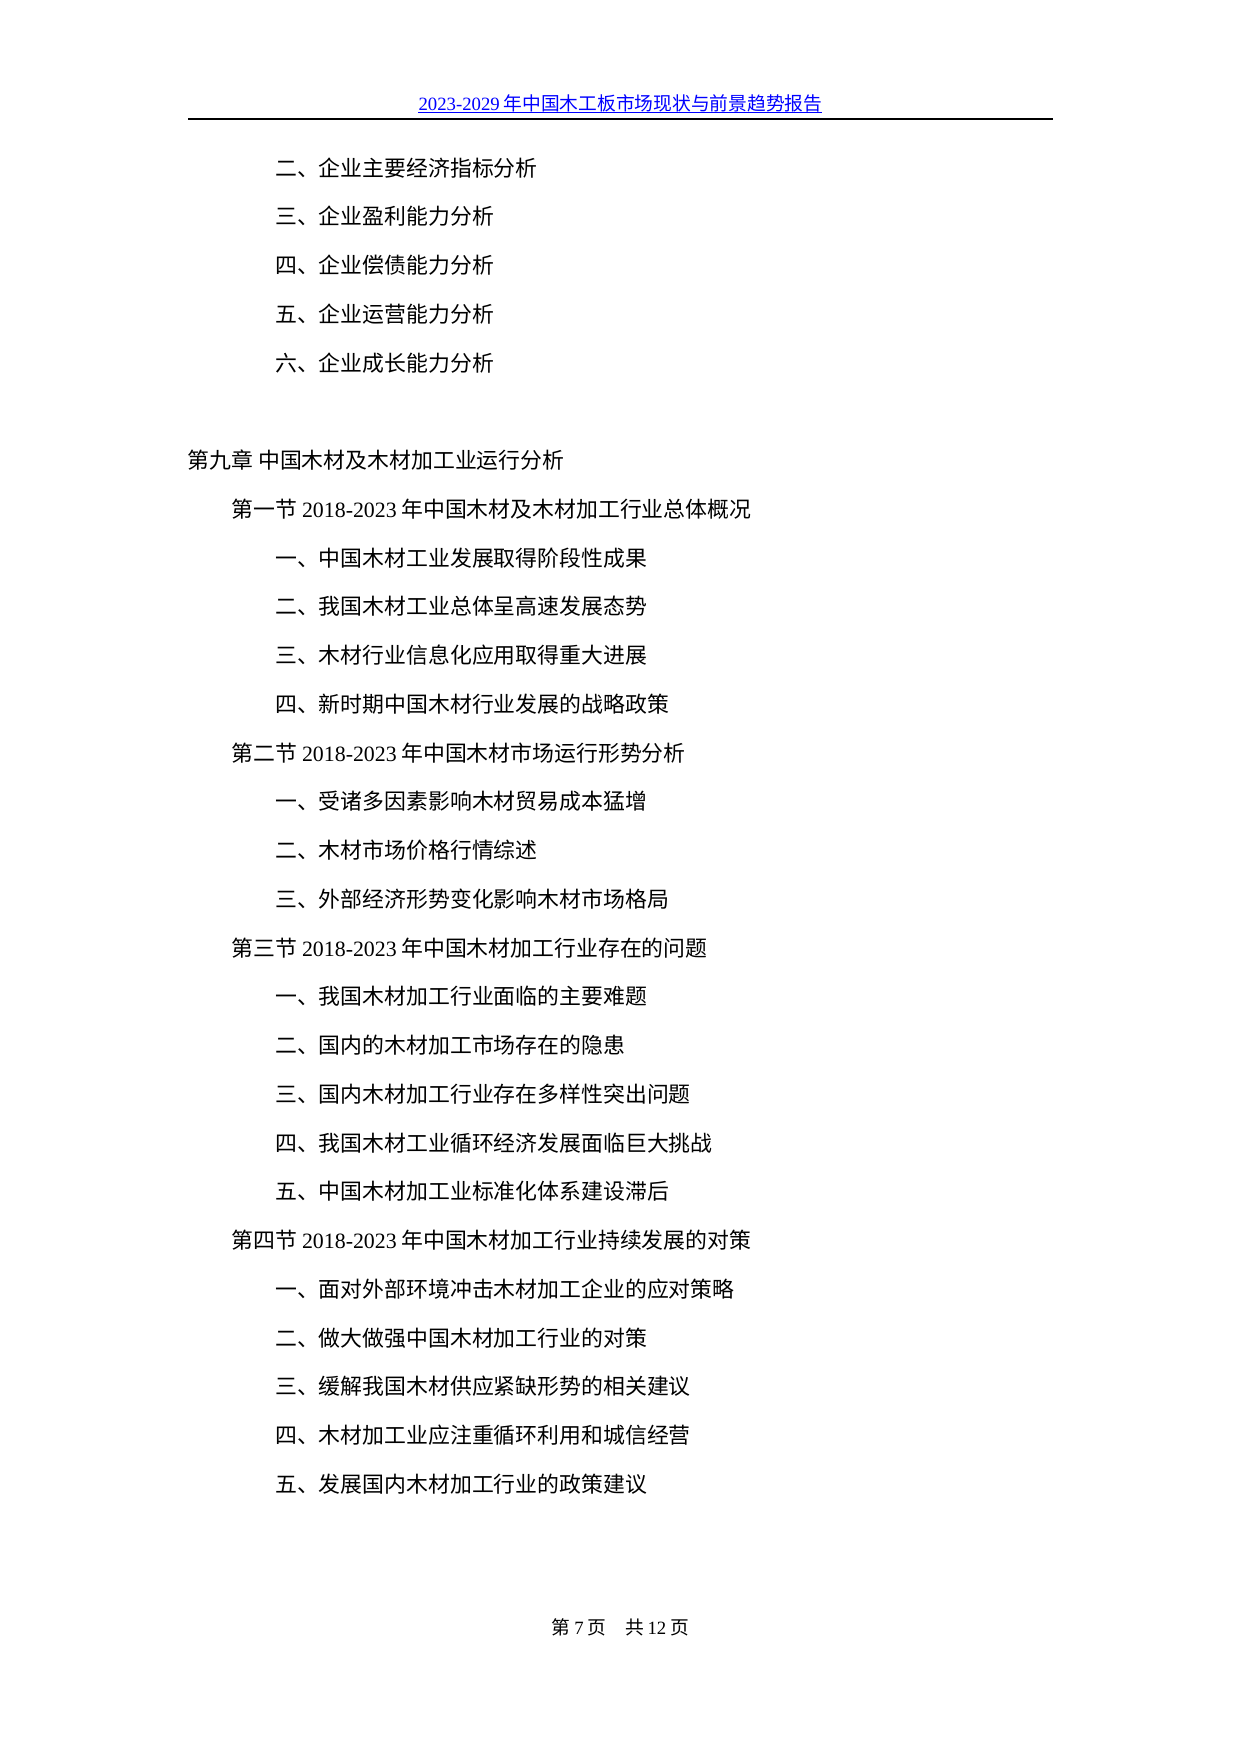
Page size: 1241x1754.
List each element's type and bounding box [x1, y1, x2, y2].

text [187, 150, 1053, 1499]
